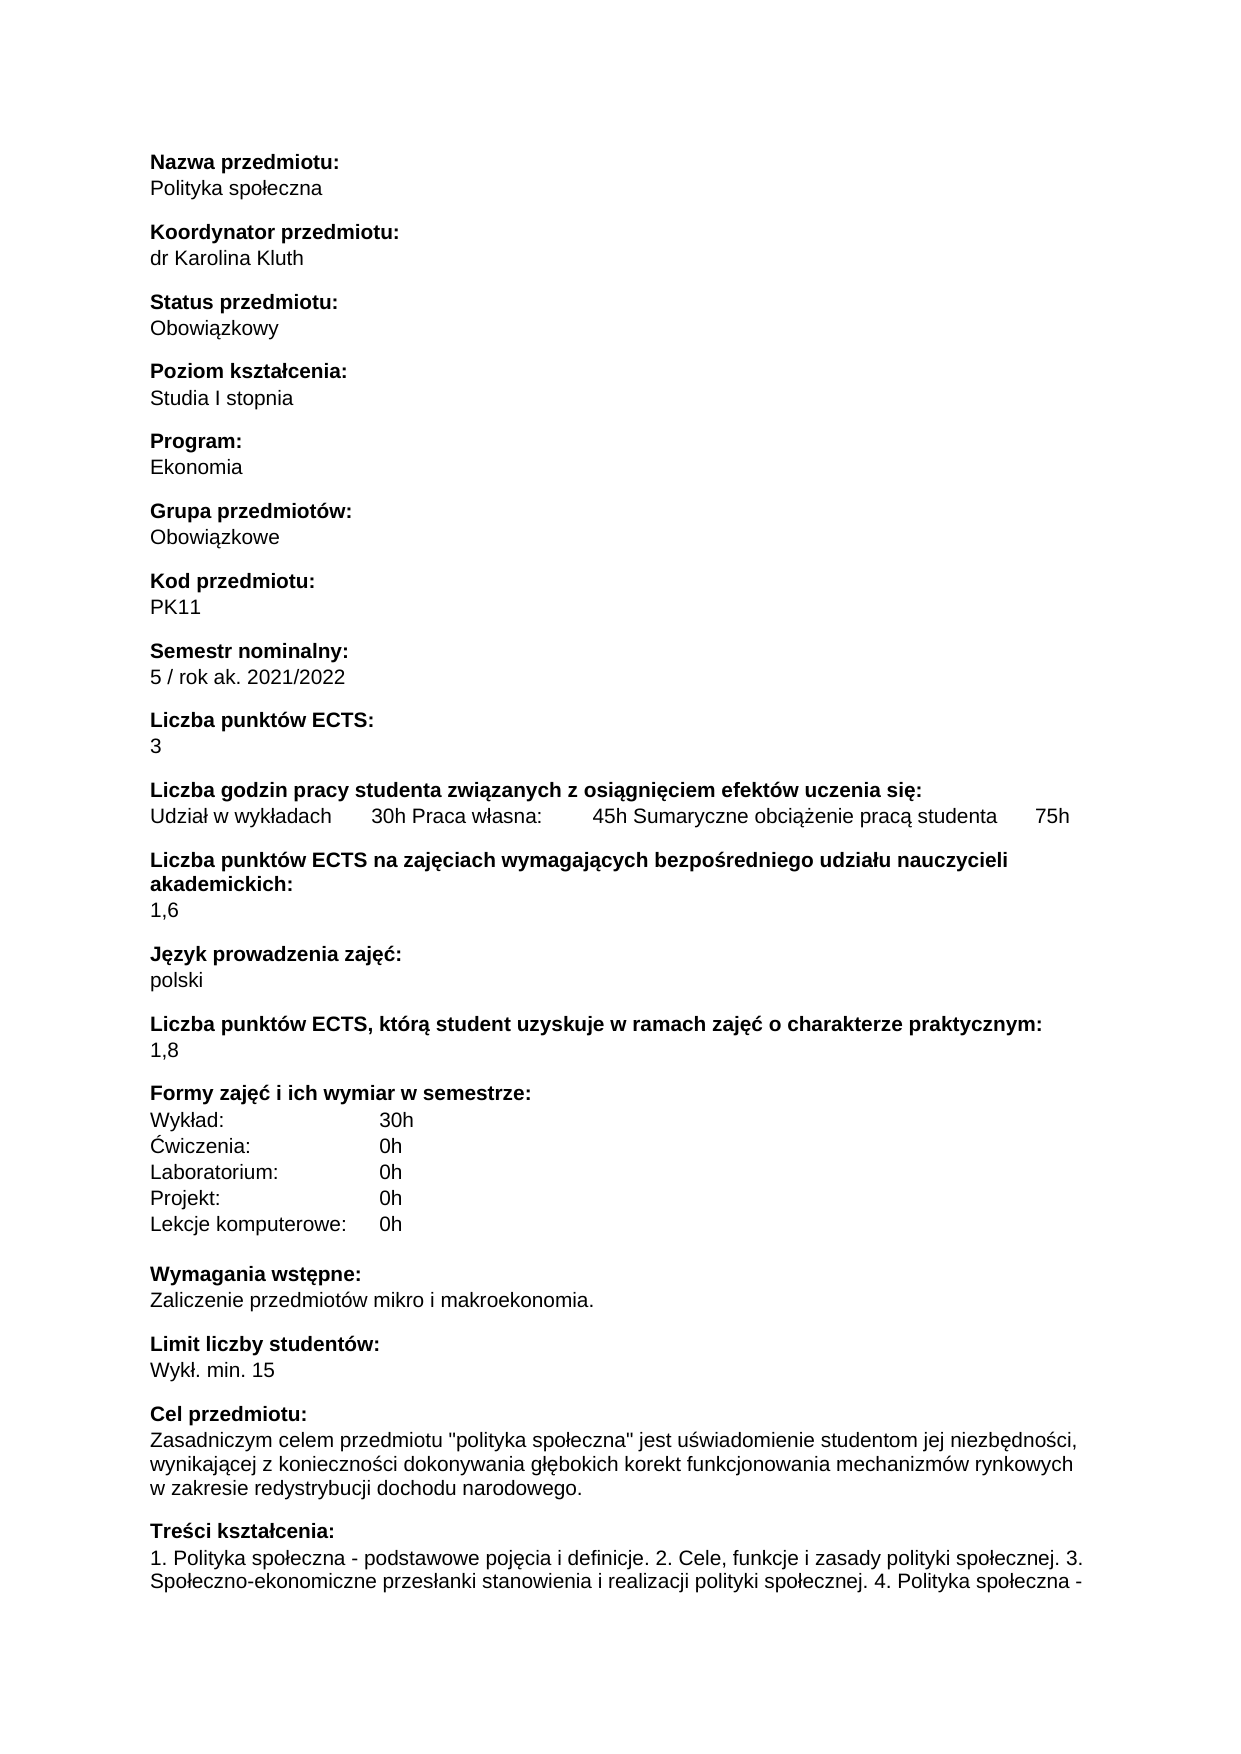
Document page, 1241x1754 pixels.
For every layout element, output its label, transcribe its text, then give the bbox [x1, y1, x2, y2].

text Polityka społeczna [150, 176, 1090, 200]
text Semestr nominalny: [150, 638, 1090, 662]
table_cell Lekcje komputerowe: [140, 1212, 367, 1236]
text Język prowadzenia zajęć: [150, 942, 1090, 966]
text PK11 [150, 595, 1090, 619]
text Obowiązkowy [150, 316, 1090, 339]
text Poziom kształcenia: [150, 359, 1090, 383]
text Liczba punktów ECTS, którą student uzyskuje w ramach zajęć o charakterze praktycznym: [150, 1011, 1090, 1035]
text Kod przedmiotu: [150, 569, 1090, 593]
text 3 [150, 734, 1090, 758]
text Zasadniczym celem przedmiotu "polityka społeczna" jest uświadomienie studentom jej niezbędności, wynikającej z konieczności dokonywania głębokich korekt funkcjonowania mechanizmów rynkowych w zakresie redystrybucji dochodu narodowego. [150, 1428, 1090, 1499]
text Status przedmiotu: [150, 289, 1090, 313]
table_cell 0h [369, 1184, 597, 1210]
text Studia I stopnia [150, 385, 1090, 409]
text 1,8 [150, 1037, 1090, 1061]
table_header Wykład: [140, 1108, 367, 1132]
text Obowiązkowe [150, 525, 1090, 549]
text Grupa przedmiotów: [150, 499, 1090, 523]
table_cell Projekt: [140, 1186, 367, 1210]
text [150, 1545, 1090, 1593]
text Ekonomia [150, 455, 1090, 479]
text Treści kształcenia: [150, 1519, 1090, 1543]
text Liczba punktów ECTS na zajęciach wymagających bezpośredniego udziału nauczycieli akademickich: [150, 848, 1090, 896]
text dr Karolina Kluth [150, 246, 1090, 270]
text 1,6 [150, 898, 1090, 922]
table_cell Ćwiczenia: [140, 1134, 367, 1158]
text Formy zajęć i ich wymiar w semestrze: [150, 1081, 1090, 1105]
text Limit liczby studentów: [150, 1332, 1090, 1356]
text Liczba godzin pracy studenta związanych z osiągnięciem efektów uczenia się: [150, 778, 1090, 802]
table_cell 0h [369, 1158, 597, 1184]
text Udział w wykładach 30h Praca własna: 45h Sumaryczne obciążenie pracą studenta 75h [150, 804, 1090, 828]
text Cel przedmiotu: [150, 1402, 1090, 1426]
table_cell Laboratorium: [140, 1160, 367, 1184]
text Liczba punktów ECTS: [150, 708, 1090, 732]
text Zaliczenie przedmiotów mikro i makroekonomia. [150, 1288, 1090, 1312]
text polski [150, 968, 1090, 992]
text 5 / rok ak. 2021/2022 [150, 664, 1090, 688]
text Koordynator przedmiotu: [150, 220, 1090, 244]
text Wykł. min. 15 [150, 1358, 1090, 1382]
table_cell 0h [369, 1210, 597, 1236]
text Program: [150, 429, 1090, 453]
text Wymagania wstępne: [150, 1262, 1090, 1286]
table_cell 0h [369, 1132, 597, 1158]
text Nazwa przedmiotu: [150, 150, 1090, 174]
table_header 30h [369, 1108, 597, 1132]
